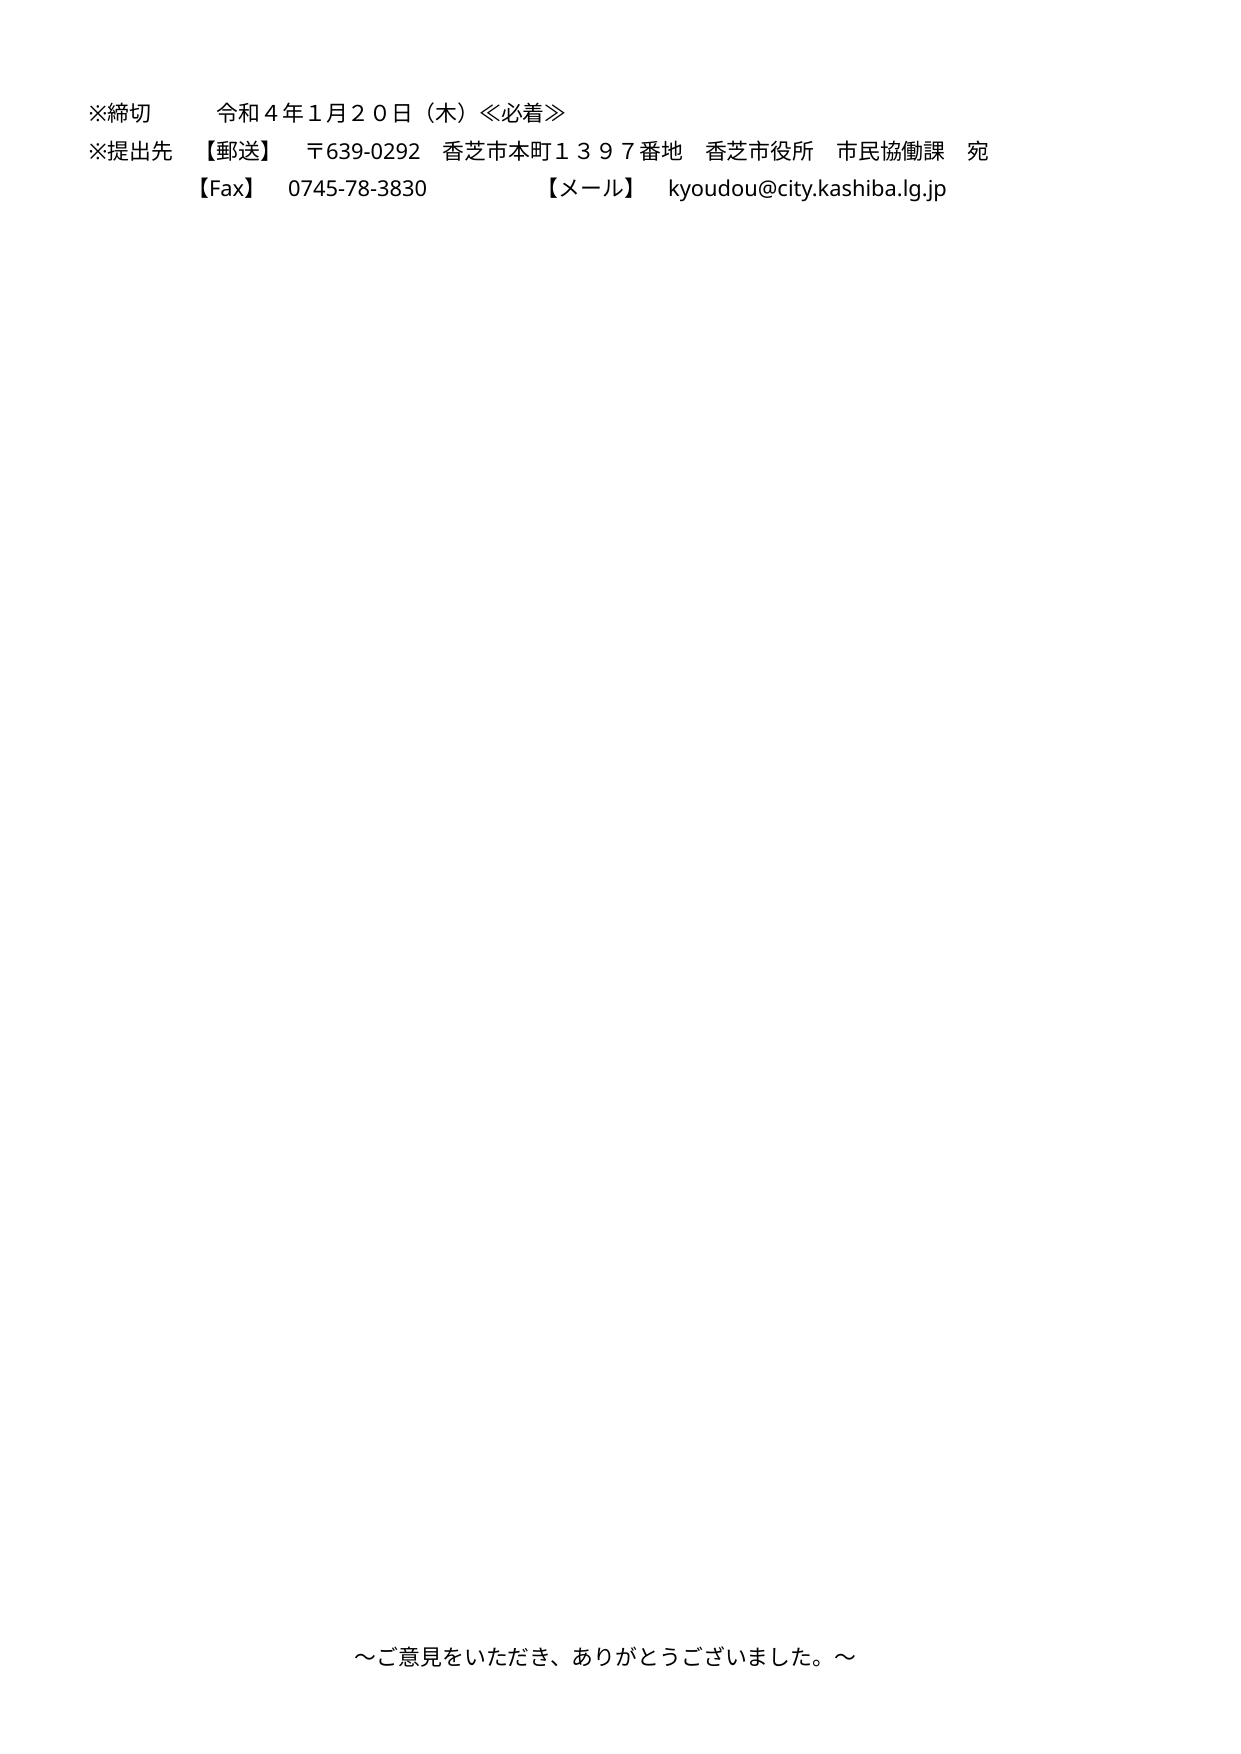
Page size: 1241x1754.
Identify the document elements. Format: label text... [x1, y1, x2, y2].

text ※提出先 【郵送】 〒639-0292 香芝市本町１３９７番地 香芝市役所 市民協働課 宛 [89, 131, 1122, 168]
text ※締切 令和４年１月２０日（木）≪必着≫ [89, 93, 1122, 131]
text 【Fax】 0745‐78-3830 【メール】 kyoudou@city.kashiba.lg.jp [89, 168, 1122, 206]
